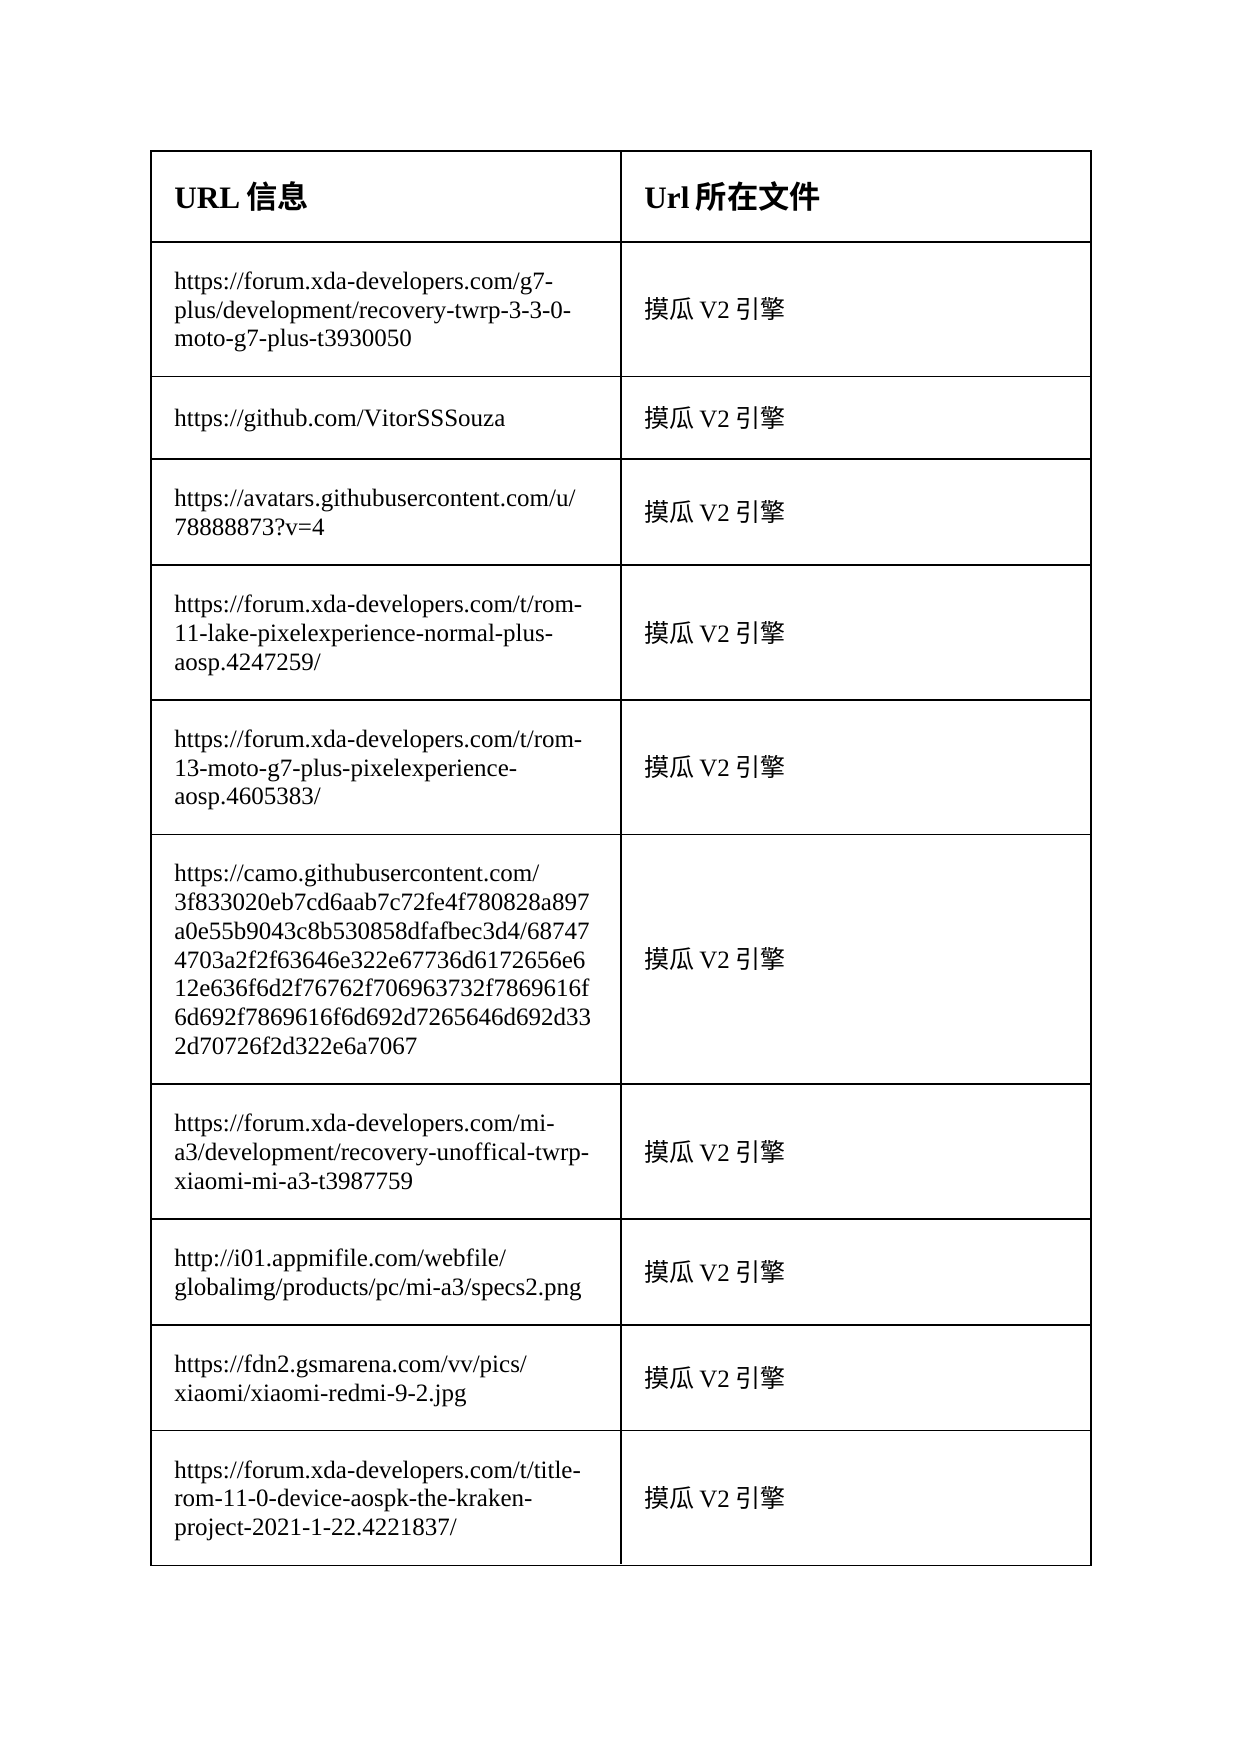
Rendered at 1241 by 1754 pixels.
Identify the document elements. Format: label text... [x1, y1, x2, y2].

table_cell https://forum.xda-developers.com/t/title-rom-11-0-device-aospk-the-kraken-project-2021-1-22.4221837/ [152, 1431, 620, 1564]
table_cell https://github.com/VitorSSSouza [152, 377, 620, 458]
table_cell 摸瓜V2引擎 [622, 1085, 1090, 1218]
table_cell https://forum.xda-developers.com/mi-a3/development/recovery-unoffical-twrp-xiaomi-mi-a3-t3987759 [152, 1085, 620, 1218]
table_cell 摸瓜V2引擎 [622, 1326, 1090, 1430]
table_cell 摸瓜V2引擎 [622, 835, 1090, 1083]
table_cell 摸瓜V2引擎 [622, 243, 1090, 376]
table_header Url所在文件 [622, 152, 1090, 241]
table_cell 摸瓜V2引擎 [622, 566, 1090, 699]
table_cell http://i01.appmifile.com/webfile/globalimg/products/pc/mi-a3/specs2.png [152, 1220, 620, 1324]
table_cell 摸瓜V2引擎 [622, 1220, 1090, 1324]
table_cell https://fdn2.gsmarena.com/vv/pics/xiaomi/xiaomi-redmi-9-2.jpg [152, 1326, 620, 1430]
table_cell https://avatars.githubusercontent.com/u/78888873?v=4 [152, 460, 620, 564]
table_cell https://camo.githubusercontent.com/3f833020eb7cd6aab7c72fe4f780828a897a0e55b9043c8b530858dfafbec3d4/687474703a2f2f63646e322e67736d6172656e612e636f6d2f76762f706963732f7869616f6d692f7869616f6d692d7265646d692d332d70726f2d322e6a7067 [152, 835, 620, 1083]
table_cell 摸瓜V2引擎 [622, 377, 1090, 458]
table_cell https://forum.xda-developers.com/g7-plus/development/recovery-twrp-3-3-0-moto-g7-plus-t3930050 [152, 243, 620, 376]
table_cell 摸瓜V2引擎 [622, 460, 1090, 564]
table_cell https://forum.xda-developers.com/t/rom-11-lake-pixelexperience-normal-plus-aosp.4247259/ [152, 566, 620, 699]
table_cell 摸瓜V2引擎 [622, 701, 1090, 833]
table_header URL信息 [152, 152, 620, 241]
table_cell 摸瓜V2引擎 [622, 1431, 1090, 1564]
table_cell https://forum.xda-developers.com/t/rom-13-moto-g7-plus-pixelexperience-aosp.4605383/ [152, 701, 620, 833]
